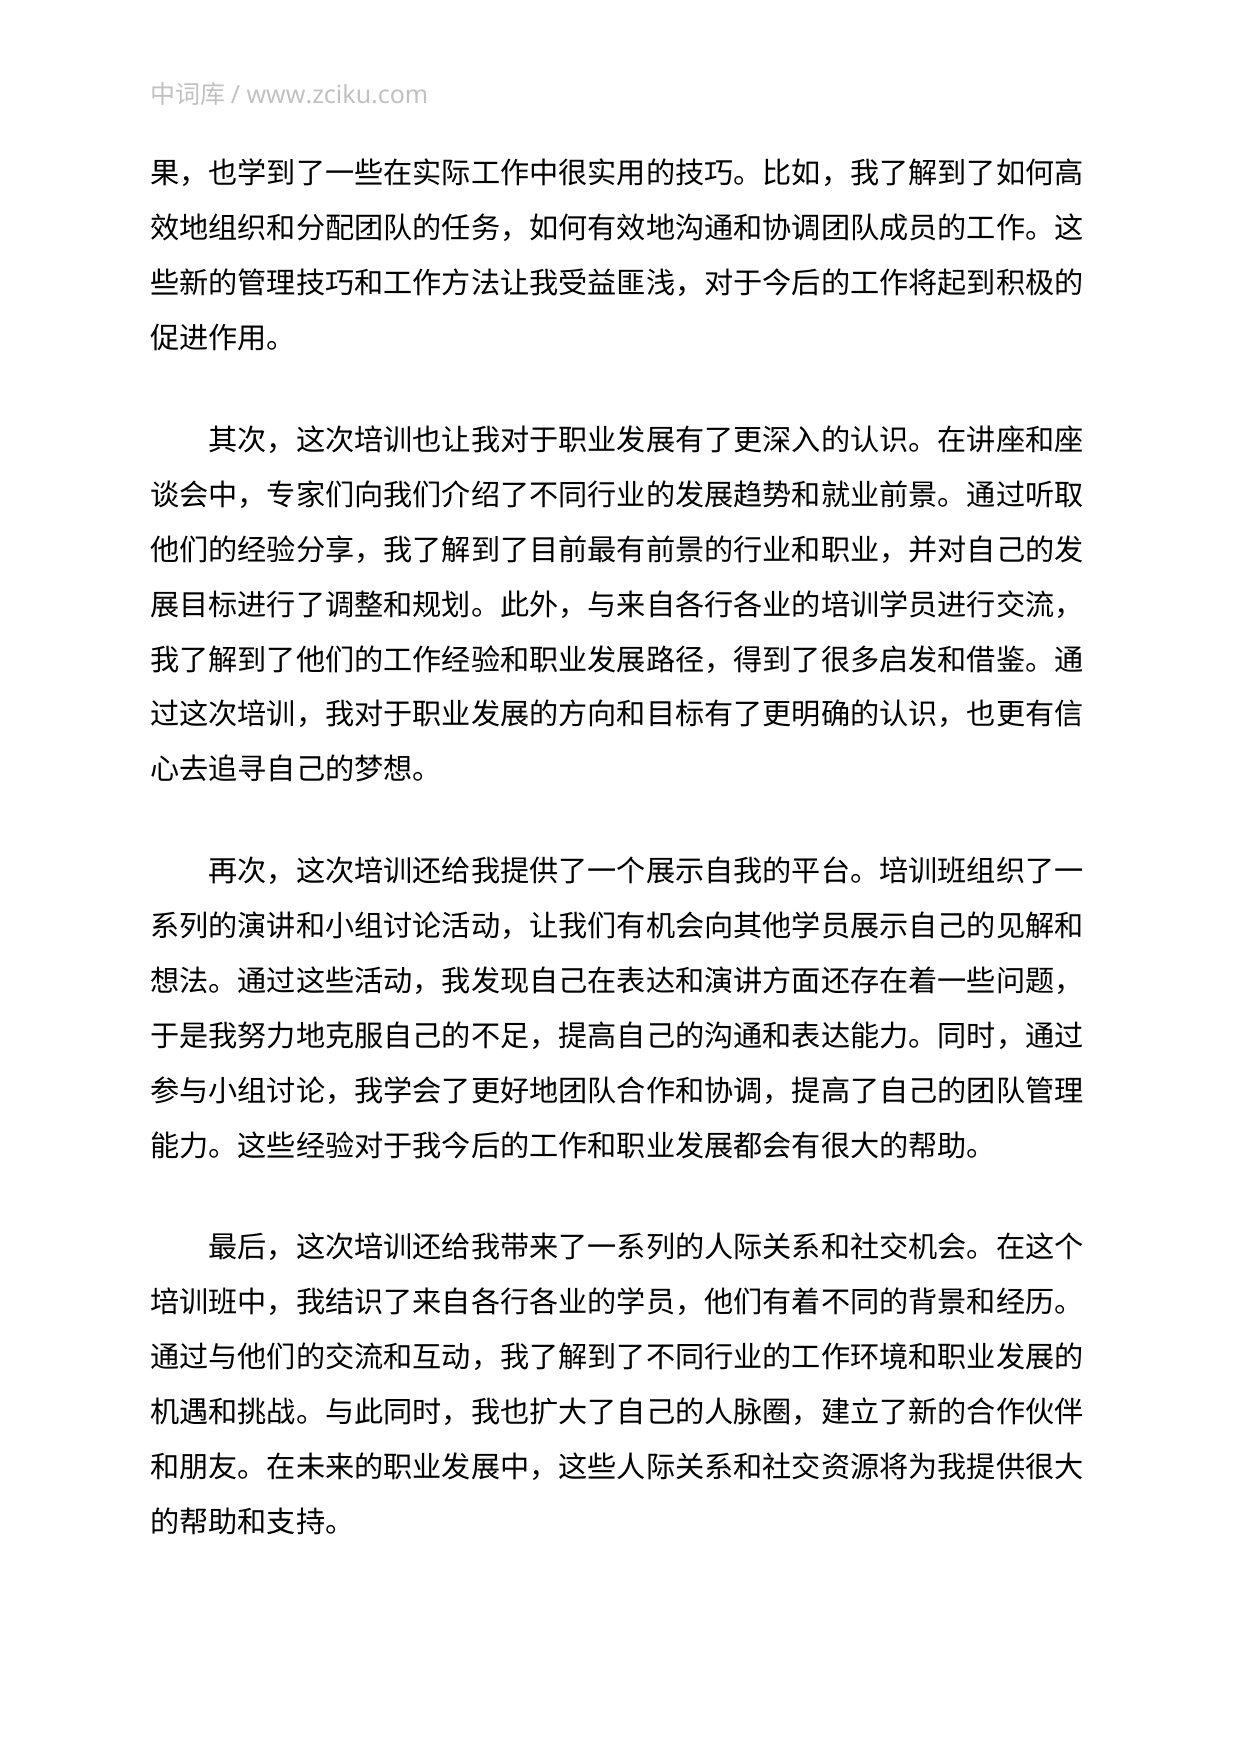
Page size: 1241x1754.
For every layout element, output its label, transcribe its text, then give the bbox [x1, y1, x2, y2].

text 再次，这次培训还给我提供了一个展示自我的平台。培训班组织了一系列的演讲和小组讨论活动，让我们有机会向其他学员展示自己的见解和想法。通过这些活动，我发现自己在表达和演讲方面还存在着一些问题，于是我努力地克服自己的不足，提高自己的沟通和表达能力。同时，通过参与小组讨论，我学会了更好地团队合作和协调，提高了自己的团队管理能力。这些经验对于我今后的工作和职业发展都会有很大的帮助。 [150, 848, 1090, 1164]
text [150, 150, 1090, 357]
text 其次，这次培训也让我对于职业发展有了更深入的认识。在讲座和座谈会中，专家们向我们介绍了不同行业的发展趋势和就业前景。通过听取他们的经验分享，我了解到了目前最有前景的行业和职业，并对自己的发展目标进行了调整和规划。此外，与来自各行各业的培训学员进行交流，我了解到了他们的工作经验和职业发展路径，得到了很多启发和借鉴。通过这次培训，我对于职业发展的方向和目标有了更明确的认识，也更有信心去追寻自己的梦想。 [150, 416, 1090, 788]
text 最后，这次培训还给我带来了一系列的人际关系和社交机会。在这个培训班中，我结识了来自各行各业的学员，他们有着不同的背景和经历。通过与他们的交流和互动，我了解到了不同行业的工作环境和职业发展的机遇和挑战。与此同时，我也扩大了自己的人脉圈，建立了新的合作伙伴和朋友。在未来的职业发展中，这些人际关系和社交资源将为我提供很大的帮助和支持。 [150, 1224, 1090, 1541]
